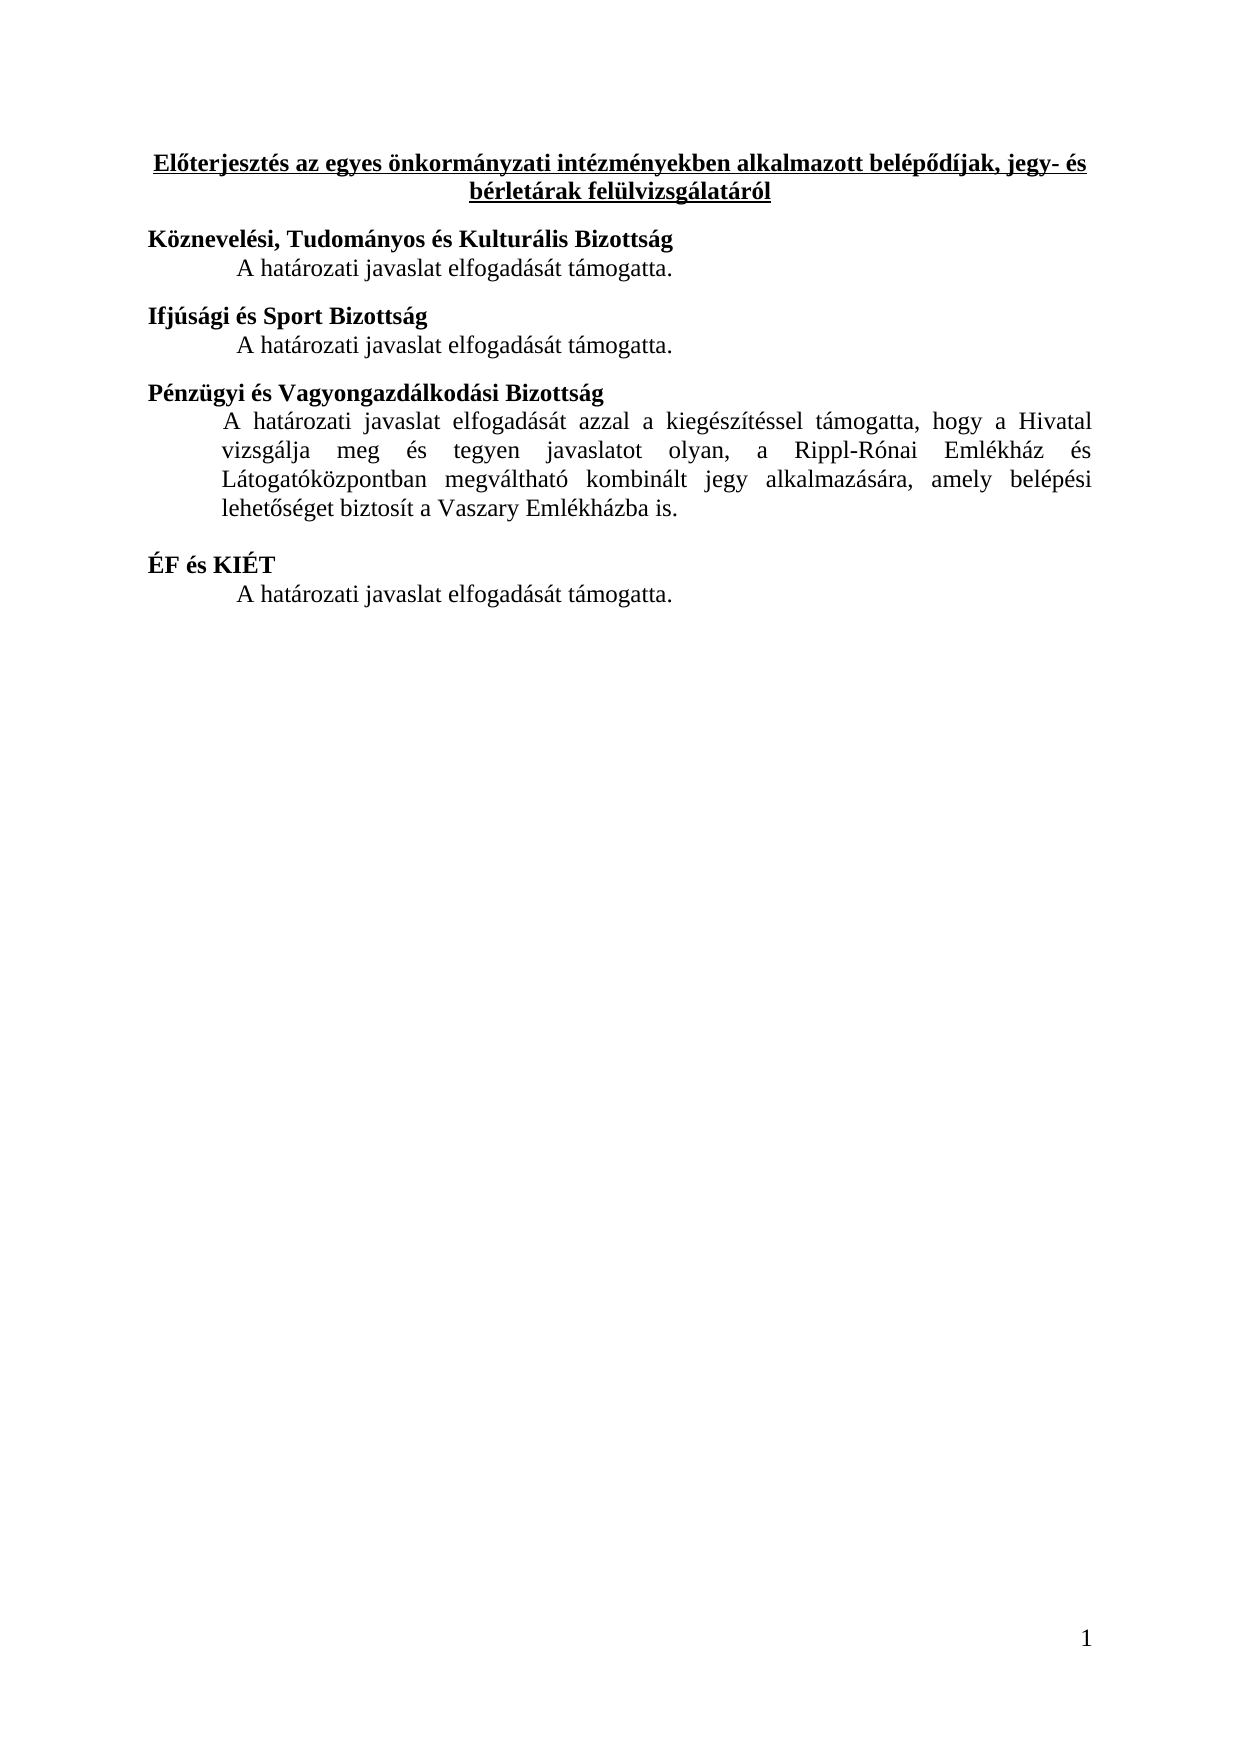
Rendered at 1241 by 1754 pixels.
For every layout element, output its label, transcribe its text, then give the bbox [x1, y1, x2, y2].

text Előterjesztés az egyes önkormányzati intézményekben alkalmazott belépődíjak, jegy- és bérletárak felülvizsgálatáról [148, 148, 1093, 205]
text A határozati javaslat elfogadását támogatta. [148, 253, 1093, 282]
text Köznevelési, Tudományos és Kulturális Bizottság [148, 224, 1093, 253]
text A határozati javaslat elfogadását támogatta. [148, 330, 1093, 358]
text ÉF és KIÉT [148, 550, 1093, 579]
text Ifjúsági és Sport Bizottság [148, 301, 1093, 330]
text Pénzügyi és Vagyongazdálkodási Bizottság [148, 378, 1093, 406]
text A határozati javaslat elfogadását támogatta. [148, 579, 1093, 608]
text A határozati javaslat elfogadását azzal a kiegészítéssel támogatta, hogy a Hivatal vizsgálja meg és tegyen javaslatot olyan, a Rippl-Rónai Emlékház és Látogatóközpontban megváltható kombinált jegy alkalmazására, amely belépési lehetőséget biztosít a Vaszary Emlékházba is. [221, 406, 1093, 521]
